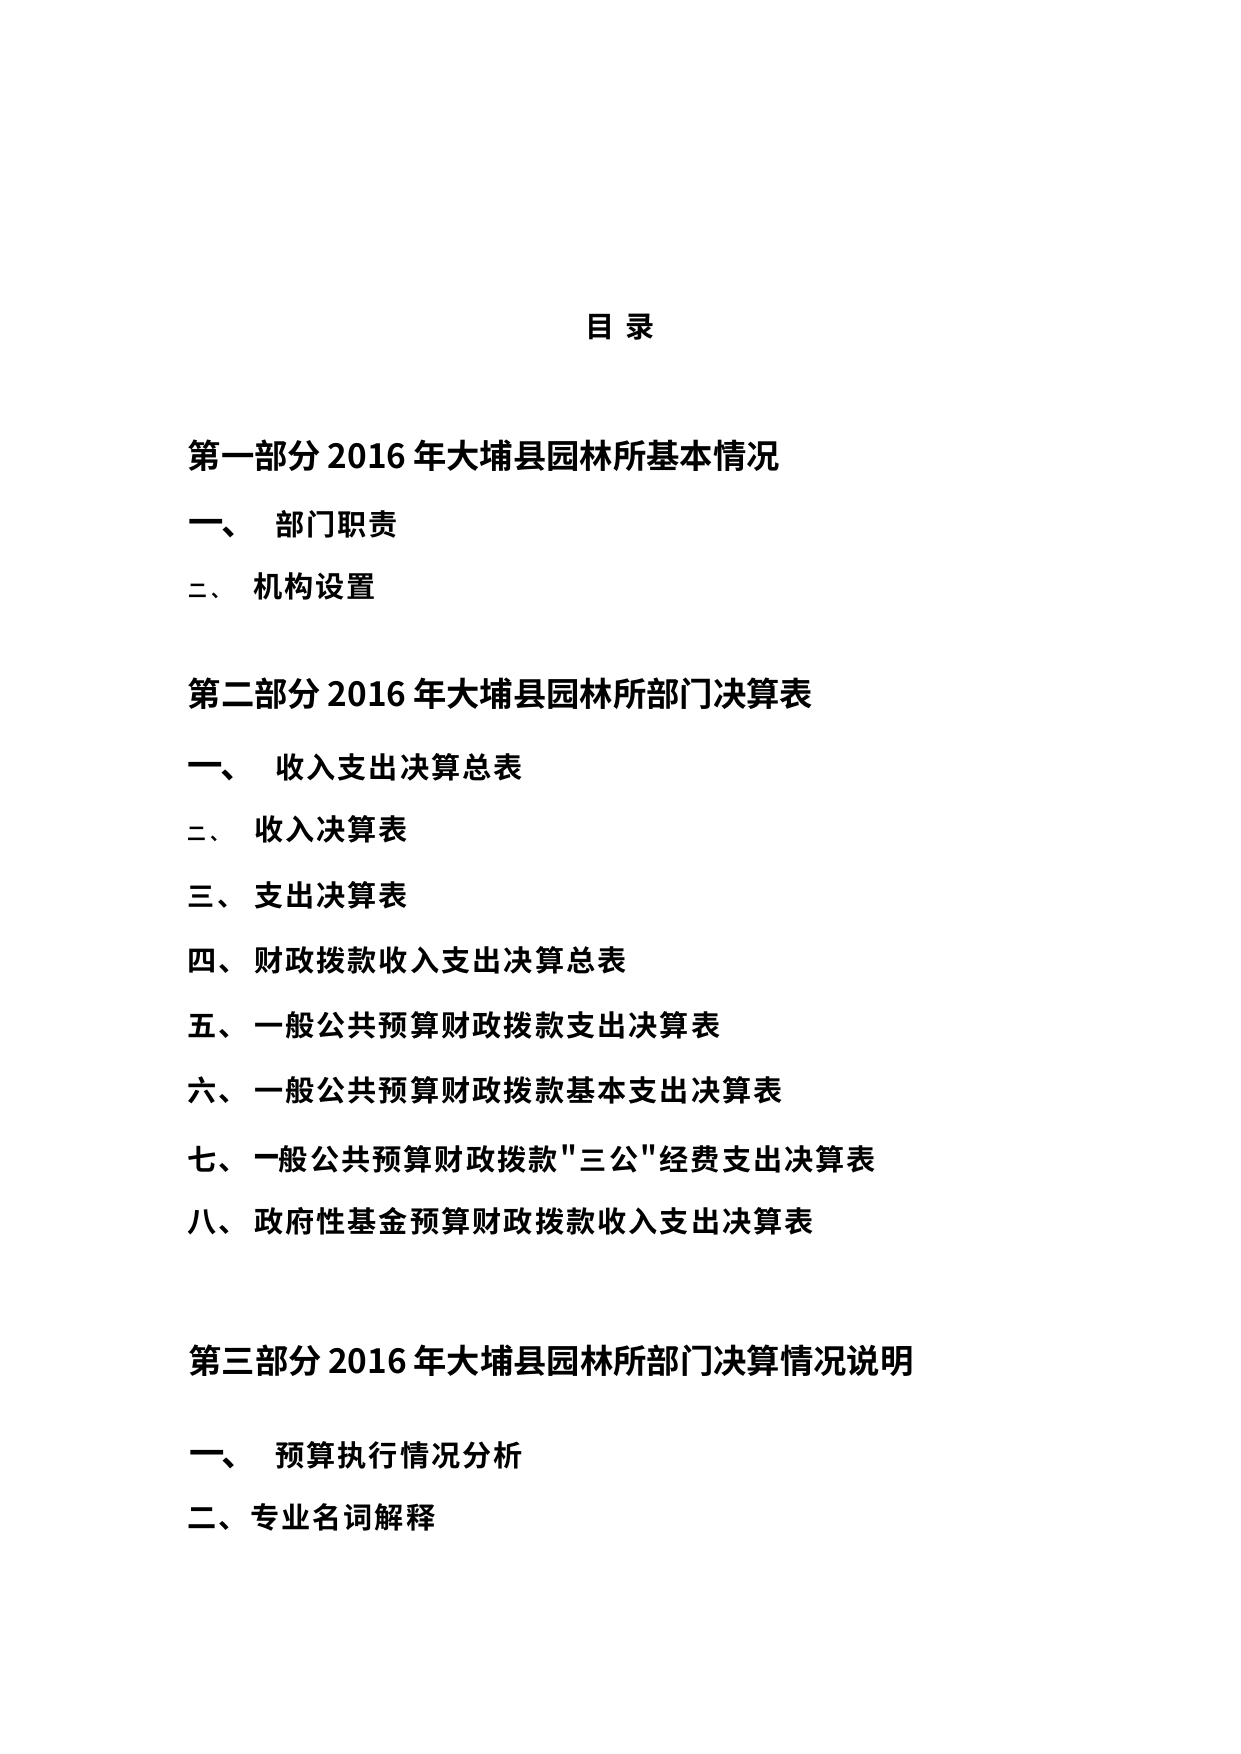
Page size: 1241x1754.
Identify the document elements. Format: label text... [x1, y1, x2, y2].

text 二、专业名词解释 [187, 1483, 1053, 1548]
list 一般公共预算财政拨款支出决算表 [187, 991, 1053, 1056]
list 预算执行情况分析 [189, 1418, 1053, 1483]
text 第一部分2016年大埔县园林所基本情况 [187, 422, 1053, 487]
list 政府性基金预算财政拨款收入支出决算表 [187, 1187, 1053, 1252]
list 一般公共预算财政拨款基本支出决算表 [187, 1056, 1053, 1121]
list 财政拨款收入支出决算总表 [187, 926, 1053, 991]
text 第三部分2016年大埔县园林所部门决算情况说明 [188, 1326, 1053, 1391]
list 一般公共预算财政拨款"三公"经费支出决算表 [187, 1122, 1053, 1187]
text 目 录 [187, 292, 1053, 357]
list 收入决算表 [187, 795, 1053, 860]
list 机构设置 [188, 552, 1053, 617]
text 第二部分2016年大埔县园林所部门决算表 [187, 659, 1053, 724]
list 部门职责 [188, 487, 1053, 552]
list 支出决算表 [187, 861, 1053, 926]
list 收入支出决算总表 [187, 730, 1053, 795]
